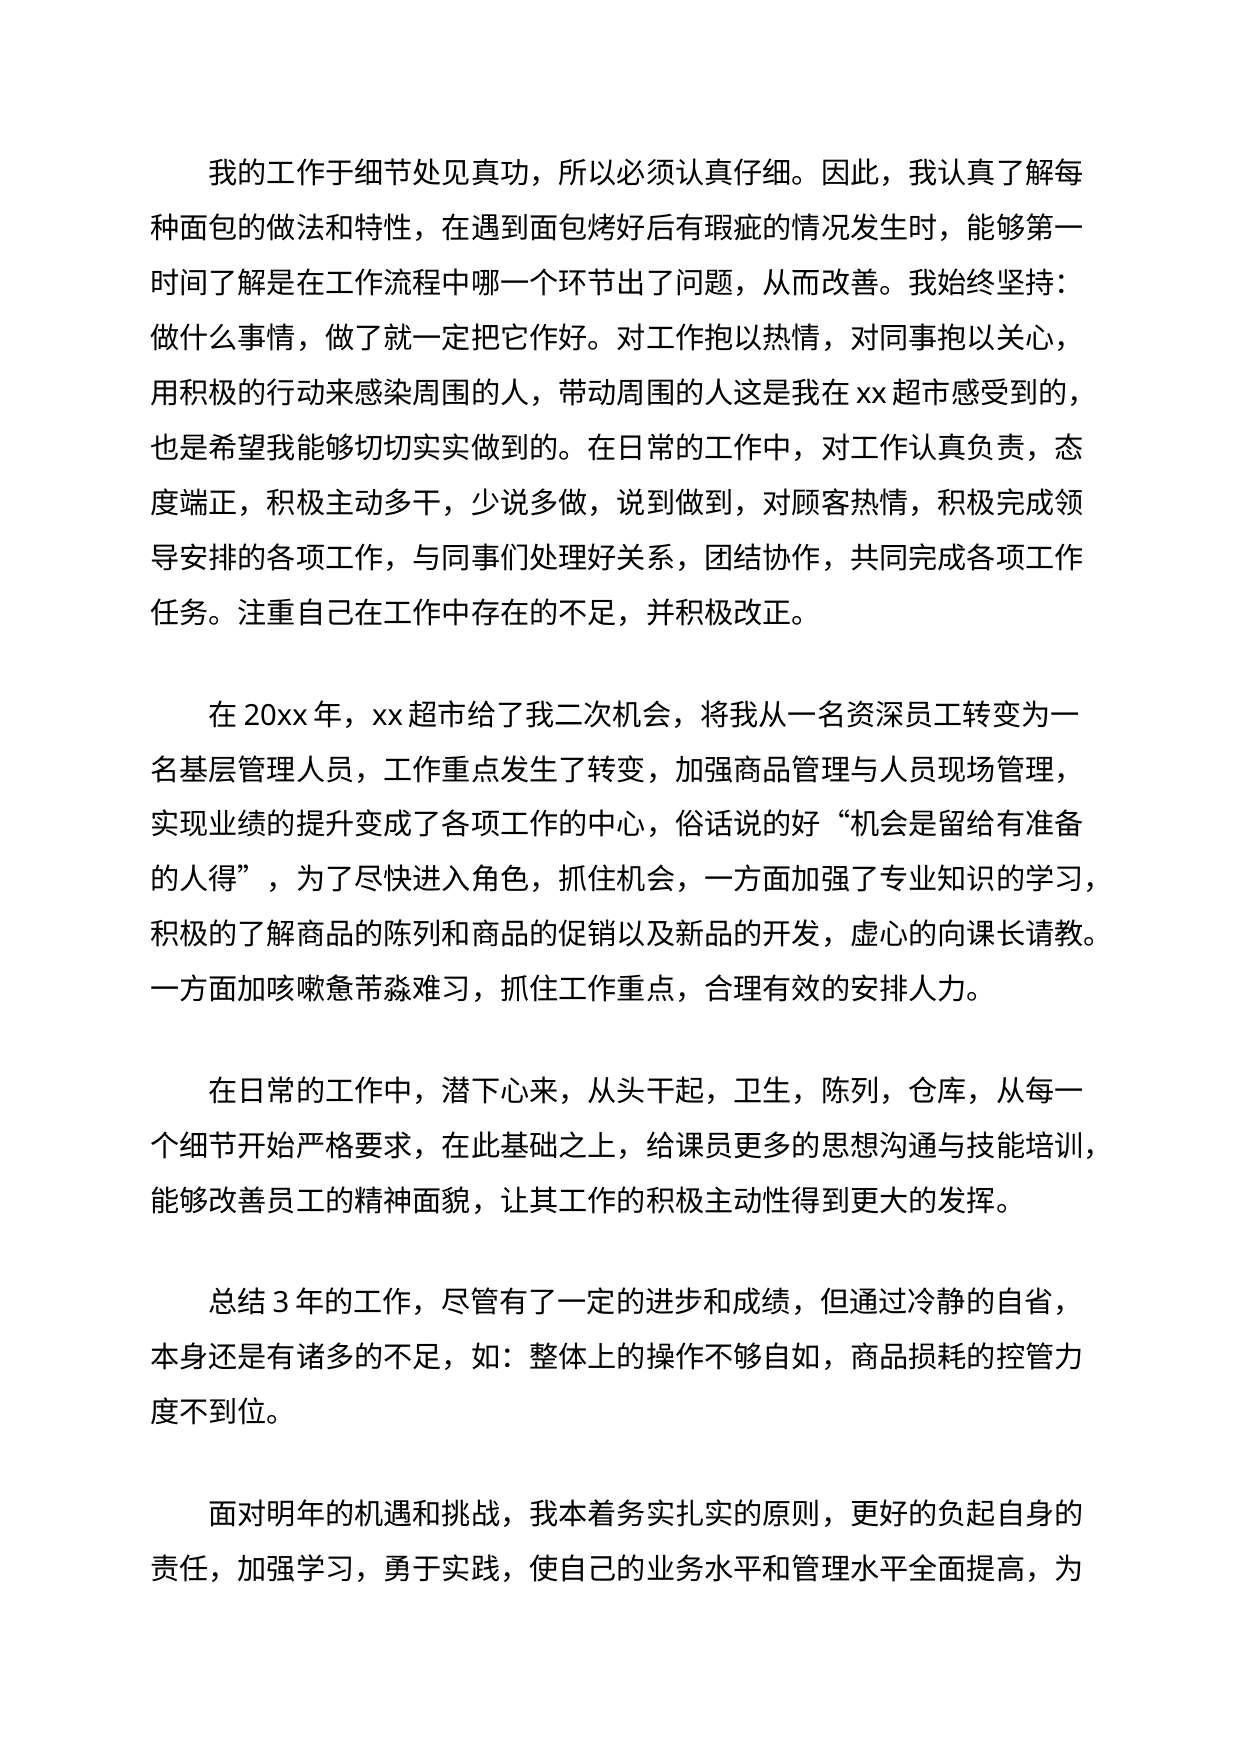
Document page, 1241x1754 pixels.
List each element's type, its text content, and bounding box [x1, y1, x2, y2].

text 总结3年的工作，尽管有了一定的进步和成绩，但通过冷静的自省，本身还是有诸多的不足，如：整体上的操作不够自如，商品损耗的控管力度不到位。 [150, 1279, 1090, 1431]
text 我的工作于细节处见真功，所以必须认真仔细。因此，我认真了解每种面包的做法和特性，在遇到面包烤好后有瑕疵的情况发生时，能够第一时间了解是在工作流程中哪一个环节出了问题，从而改善。我始终坚持：做什么事情，做了就一定把它作好。对工作抱以热情，对同事抱以关心，用积极的行动来感染周围的人，带动周围的人这是我在xx超市感受到的，也是希望我能够切切实实做到的。在日常的工作中，对工作认真负责，态度端正，积极主动多干，少说多做，说到做到，对顾客热情，积极完成领导安排的各项工作，与同事们处理好关系，团结协作，共同完成各项工作任务。注重自己在工作中存在的不足，并积极改正。 [150, 150, 1090, 632]
text 在20xx年，xx超市给了我二次机会，将我从一名资深员工转变为一名基层管理人员，工作重点发生了转变，加强商品管理与人员现场管理，实现业绩的提升变成了各项工作的中心，俗话说的好“机会是留给有准备的人得”，为了尽快进入角色，抓住机会，一方面加强了专业知识的学习，积极的了解商品的陈列和商品的促销以及新品的开发，虚心的向课长请教。一方面加咳嗽惫芾淼难习，抓住工作重点，合理有效的安排人力。 [150, 691, 1090, 1008]
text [150, 1491, 1090, 1588]
text 在日常的工作中，潜下心来，从头干起，卫生，陈列，仓库，从每一个细节开始严格要求，在此基础之上，给课员更多的思想沟通与技能培训，能够改善员工的精神面貌，让其工作的积极主动性得到更大的发挥。 [150, 1067, 1090, 1219]
